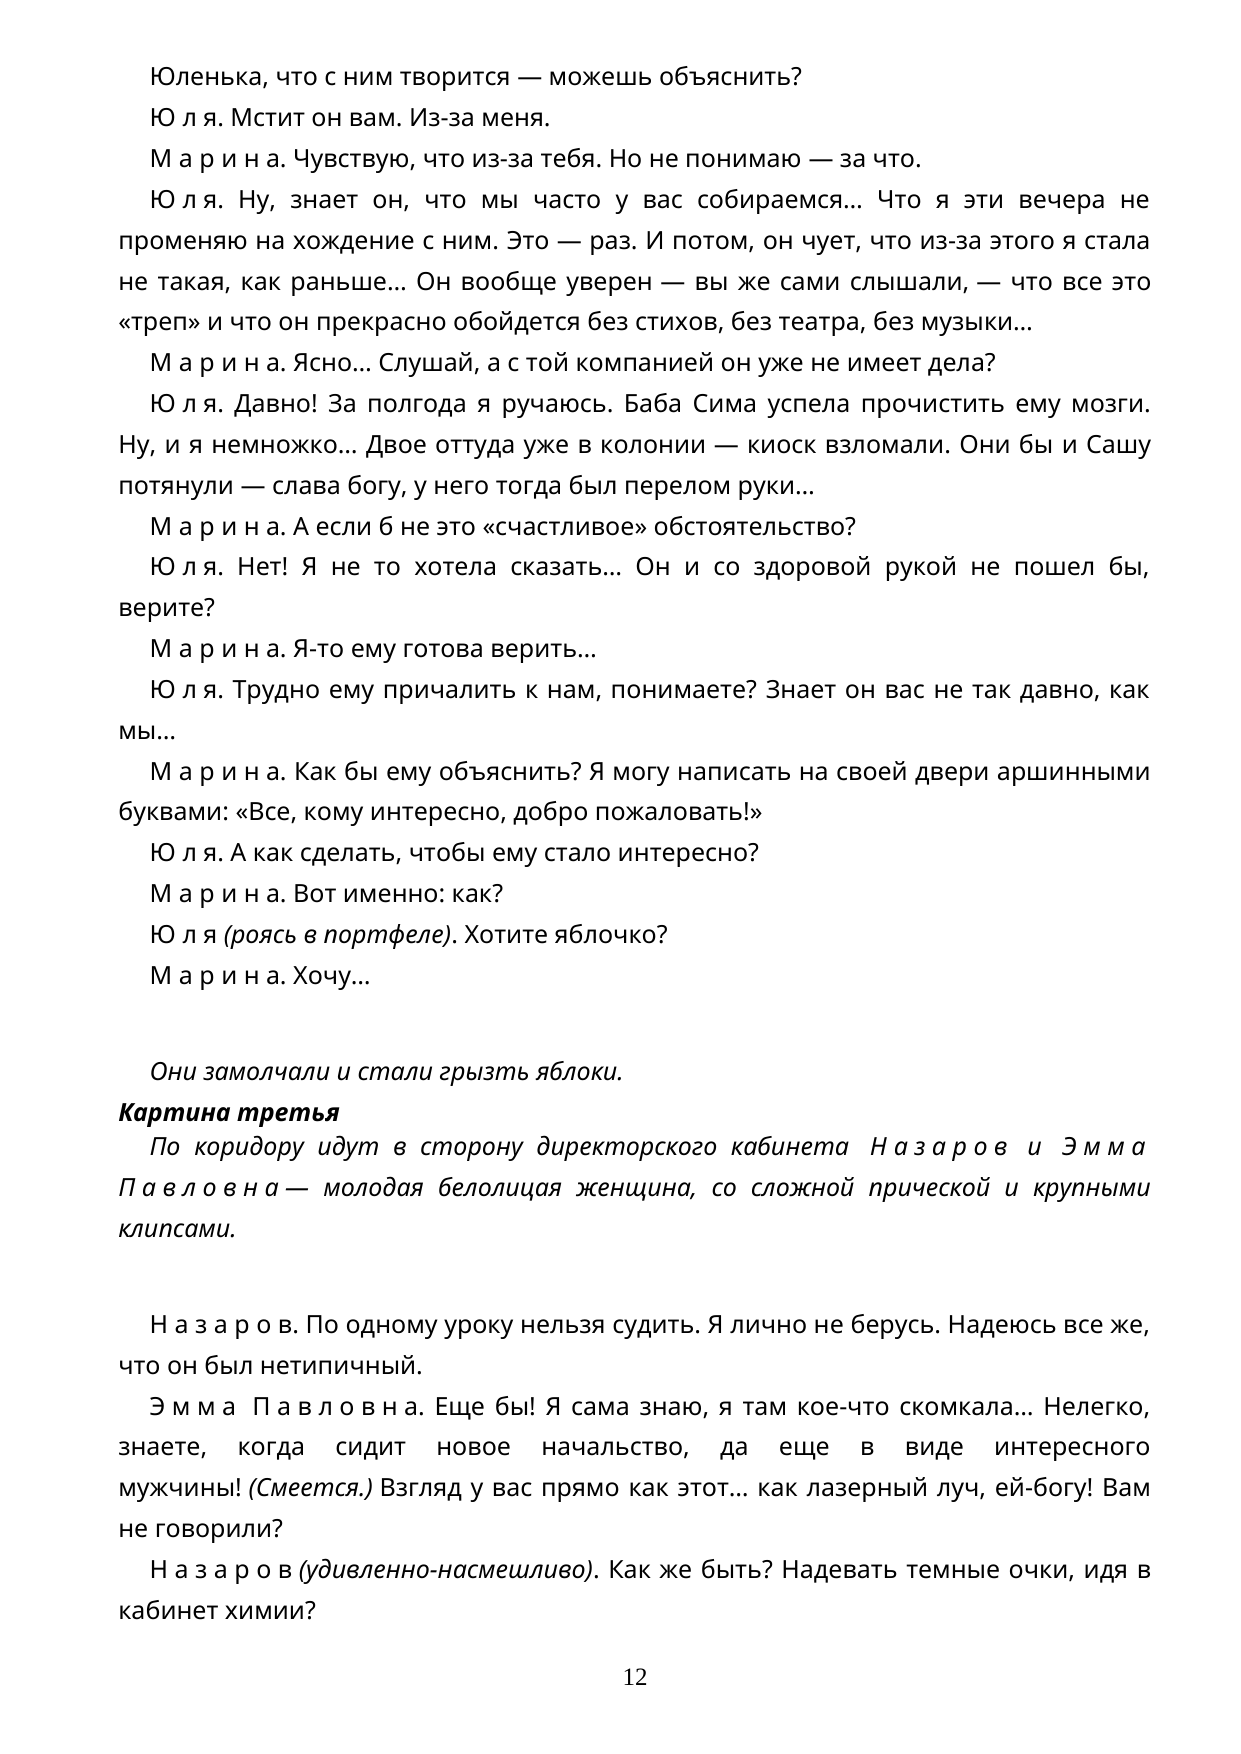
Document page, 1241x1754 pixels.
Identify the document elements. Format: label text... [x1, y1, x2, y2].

text М а р и н а. Как бы ему объяснить? Я могу написать на своей двери аршинными буквами: «Все, кому интересно, добро пожаловать!» [118, 753, 1152, 828]
text Они замолчали и стали грызть яблоки. [118, 1054, 1152, 1088]
text Н а з а р о в. По одному уроку нельзя судить. Я лично не берусь. Надеюсь все же, что он был нетипичный. [118, 1306, 1152, 1381]
text М а р и н а. Я-то ему готова верить… [118, 631, 1152, 665]
text М а р и н а. А если б не это «счастливое» обстоятельство? [118, 508, 1152, 542]
subtitle Картина третья [118, 1094, 1152, 1128]
text Э м м а П а в л о в н а. Еще бы! Я сама знаю, я там кое-что скомкала… Нелегко, знаете, когда сидит новое начальство, да еще в виде интересного мужчины! (Смеется.) Взгляд у вас прямо как этот… как лазерный луч, ей-богу! Вам не говорили? [118, 1388, 1152, 1545]
text Ю л я. Трудно ему причалить к нам, понимаете? Знает он вас не так давно, как мы… [118, 672, 1152, 746]
text Ю л я. Нет! Я не то хотела сказать… Он и со здоровой рукой не пошел бы, верите? [118, 549, 1152, 624]
text Ю л я (роясь в портфеле). Хотите яблочко? [118, 917, 1152, 951]
text Ю л я. А как сделать, чтобы ему стало интересно? [118, 835, 1152, 869]
text Ю л я. Ну, знает он, что мы часто у вас собираемся… Что я эти вечера не променяю на хождение с ним. Это — раз. И потом, он чует, что из-за этого я стала не такая, как раньше… Он вообще уверен — вы же сами слышали, — что все это «треп» и что он прекрасно обойдется без стихов, без театра, без музыки… [118, 182, 1152, 338]
text М а р и н а. Ясно… Слушай, а с той компанией он уже не имеет дела? [118, 345, 1152, 379]
text М а р и н а. Чувствую, что из-за тебя. Но не понимаю — за что. [118, 141, 1152, 175]
text Юленька, что с ним творится — можешь объяснить? [118, 59, 1152, 93]
text По коридору идут в сторону директорского кабинета Н а з а р о в и Э м м а П а в л о в н а — молодая белолицая женщина, со сложной прической и крупными клипсами. [118, 1128, 1152, 1244]
text Н а з а р о в (удивленно-насмешливо). Как же быть? Надевать темные очки, идя в кабинет химии? [118, 1551, 1152, 1626]
text Ю л я. Мстит он вам. Из-за меня. [118, 100, 1152, 134]
text Ю л я. Давно! За полгода я ручаюсь. Баба Сима успела прочистить ему мозги. Ну, и я немножко… Двое оттуда уже в колонии — киоск взломали. Они бы и Сашу потянули — слава богу, у него тогда был перелом руки… [118, 386, 1152, 501]
text М а р и н а. Хочу… [118, 957, 1152, 991]
text М а р и н а. Вот именно: как? [118, 876, 1152, 910]
